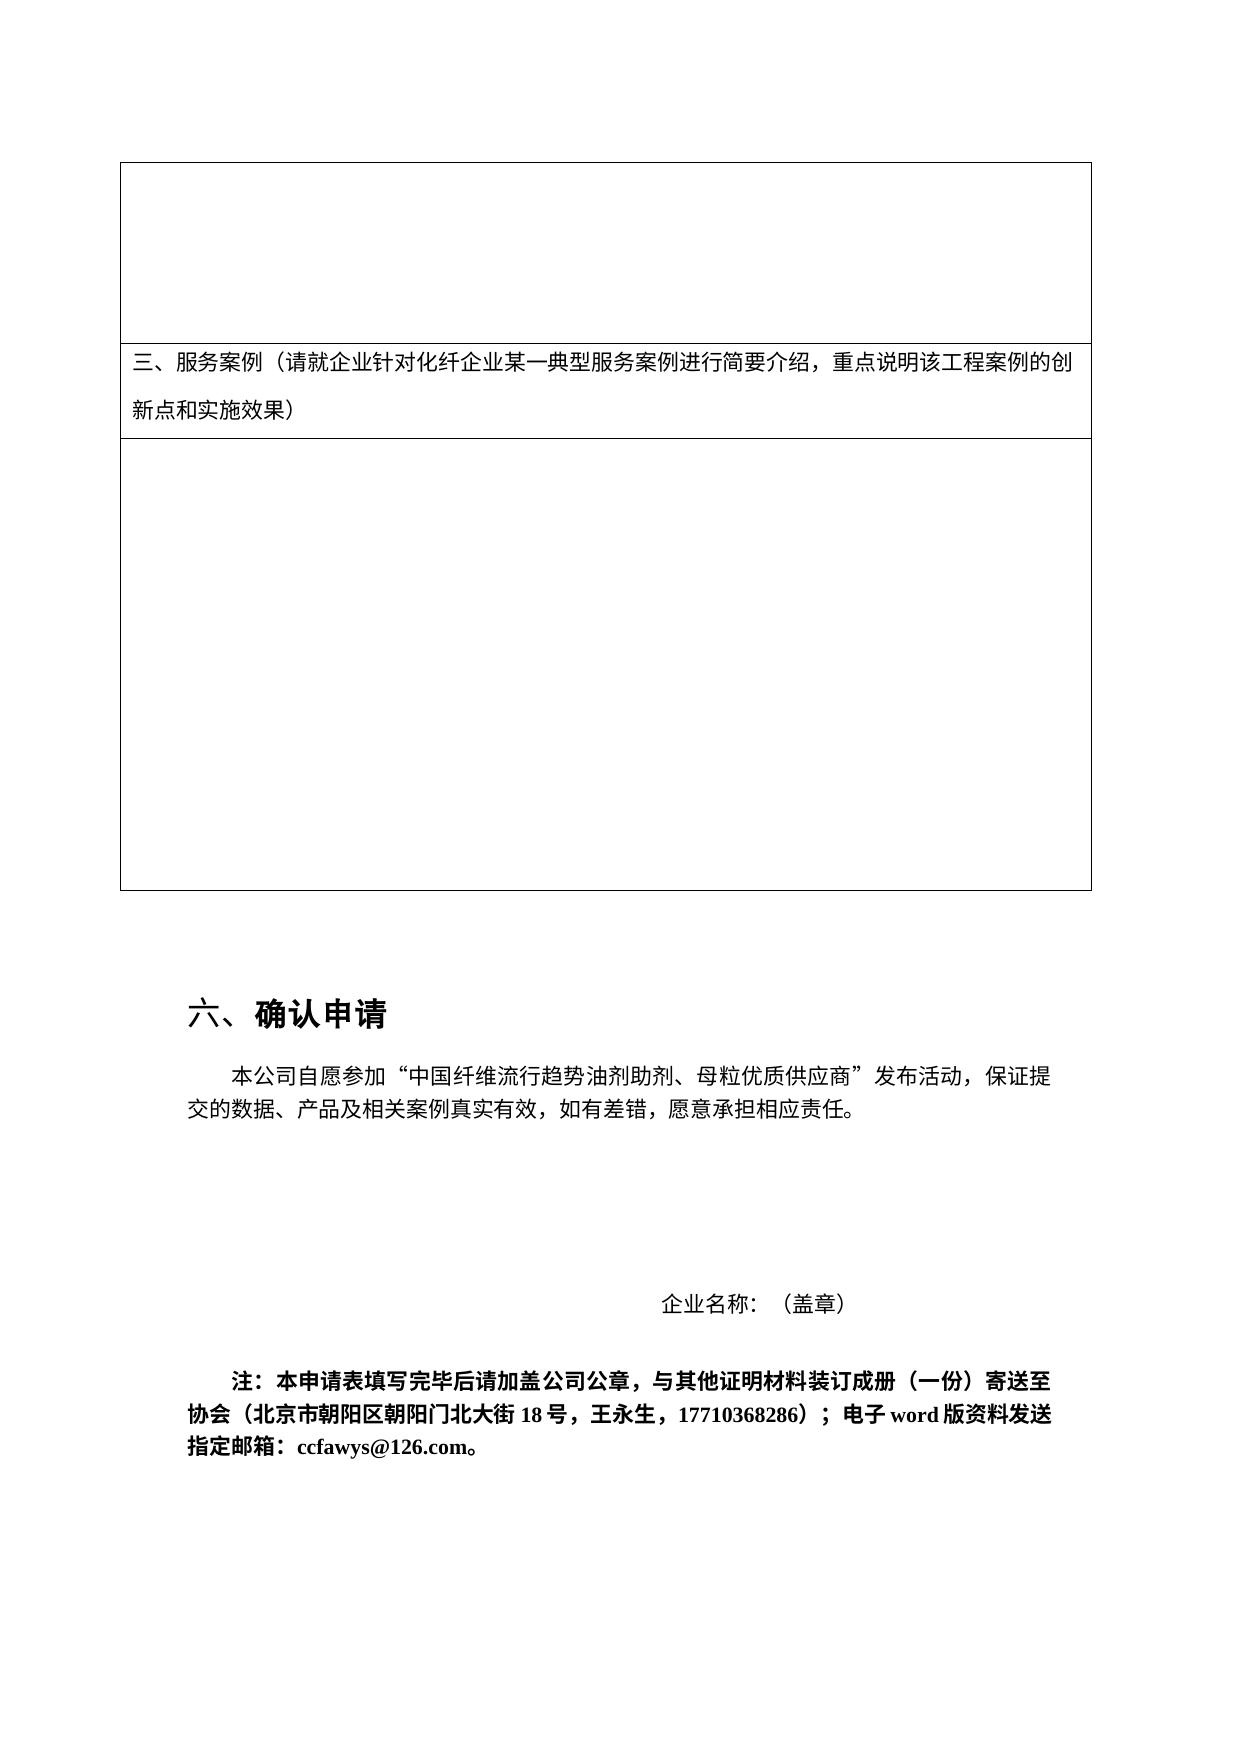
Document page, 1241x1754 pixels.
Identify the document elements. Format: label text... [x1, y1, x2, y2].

table_cell [121, 163, 1091, 343]
list 企业名称：（盖章） [187, 1286, 1053, 1319]
list 注：本申请表填写完毕后请加盖公司公章，与其他证明材料装订成册（一份）寄送至协会（北京市朝阳区朝阳门北大街18号，王永生，17710368286）；电子word版资料发送指定邮箱：ccfawys@126.com。 [187, 1364, 1053, 1461]
list 确认申请 [187, 981, 1053, 1046]
table_cell 三、服务案例（请就企业针对化纤企业某一典型服务案例进行简要介绍，重点说明该工程案例的创新点和实施效果） [121, 344, 1091, 438]
table_cell [121, 439, 1091, 890]
list 本公司自愿参加“中国纤维流行趋势油剂助剂、母粒优质供应商”发布活动，保证提交的数据、产品及相关案例真实有效，如有差错，愿意承担相应责任。 [187, 1059, 1053, 1124]
